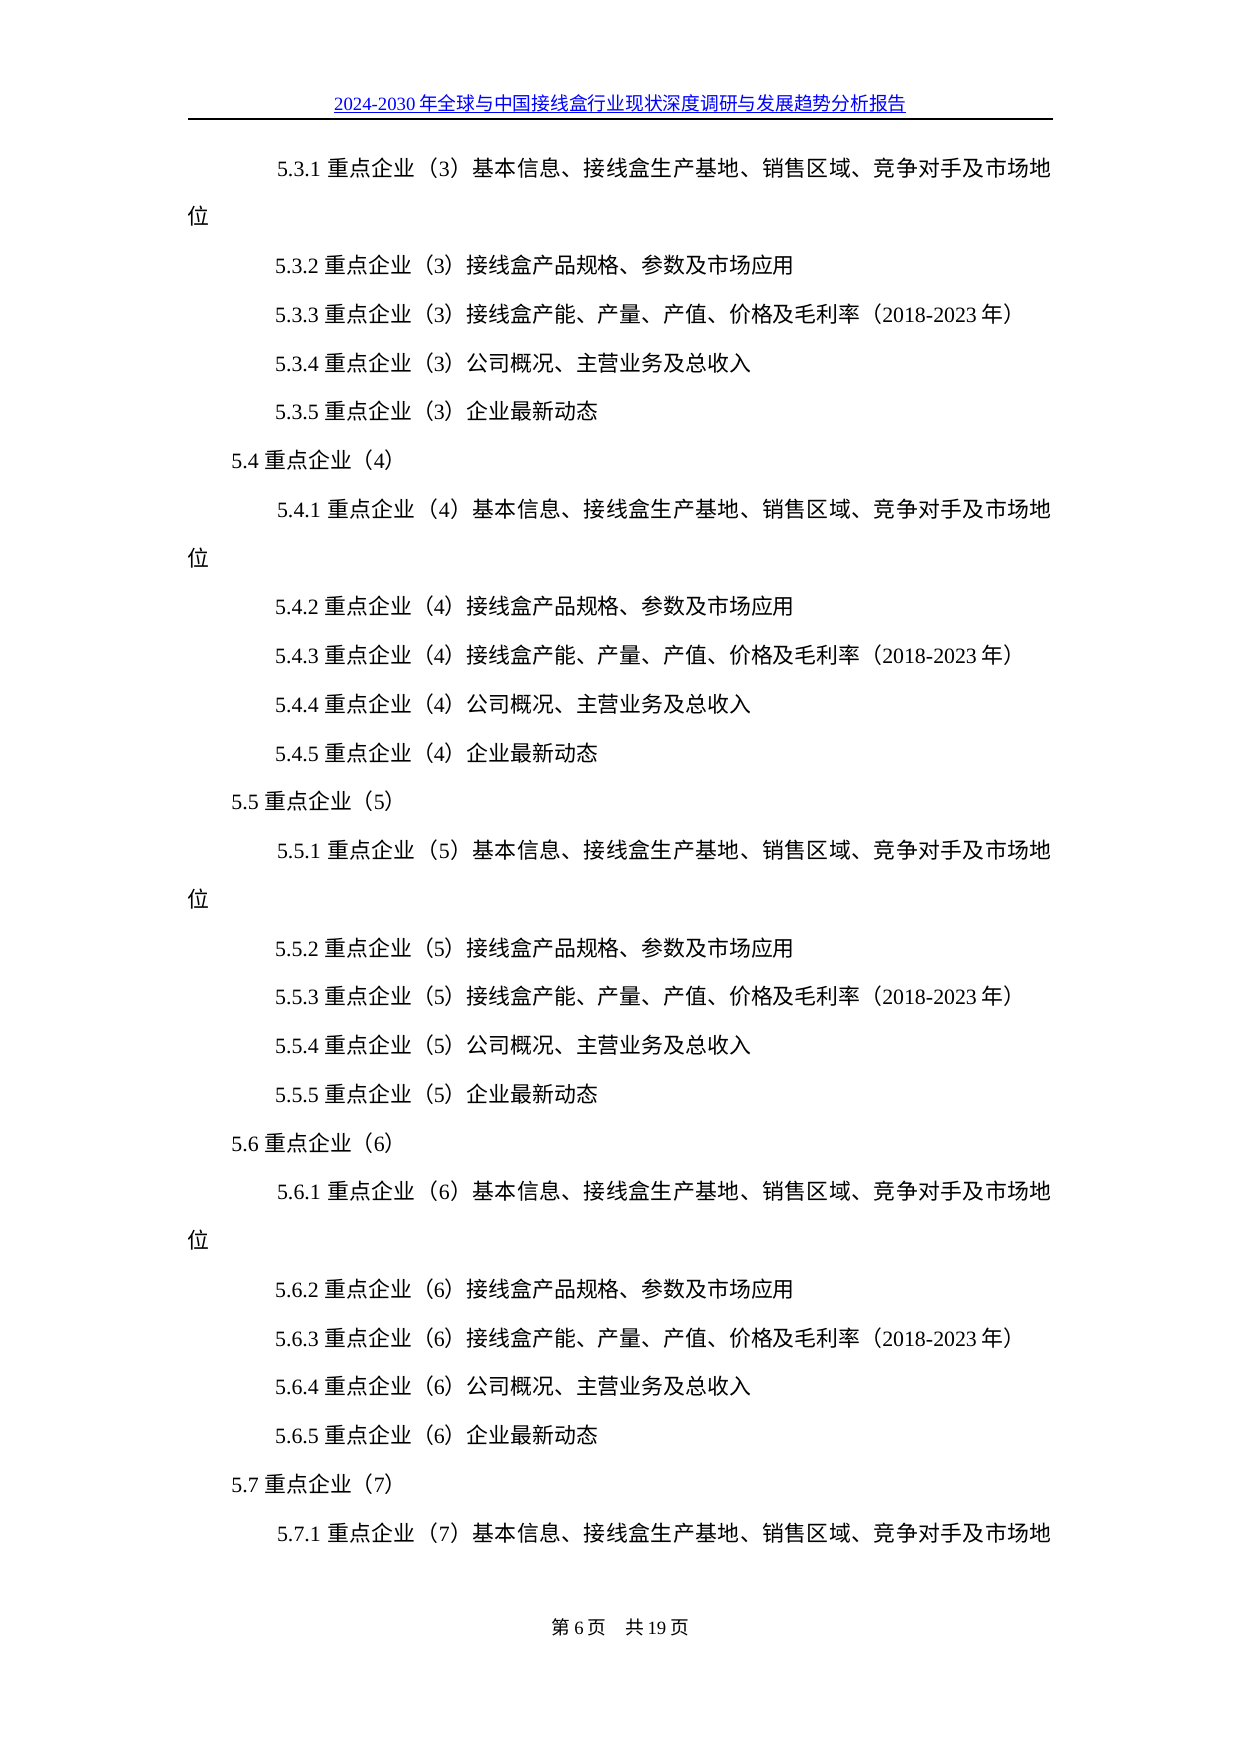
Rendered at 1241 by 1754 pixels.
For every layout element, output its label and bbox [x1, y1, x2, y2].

text [187, 150, 1053, 1548]
